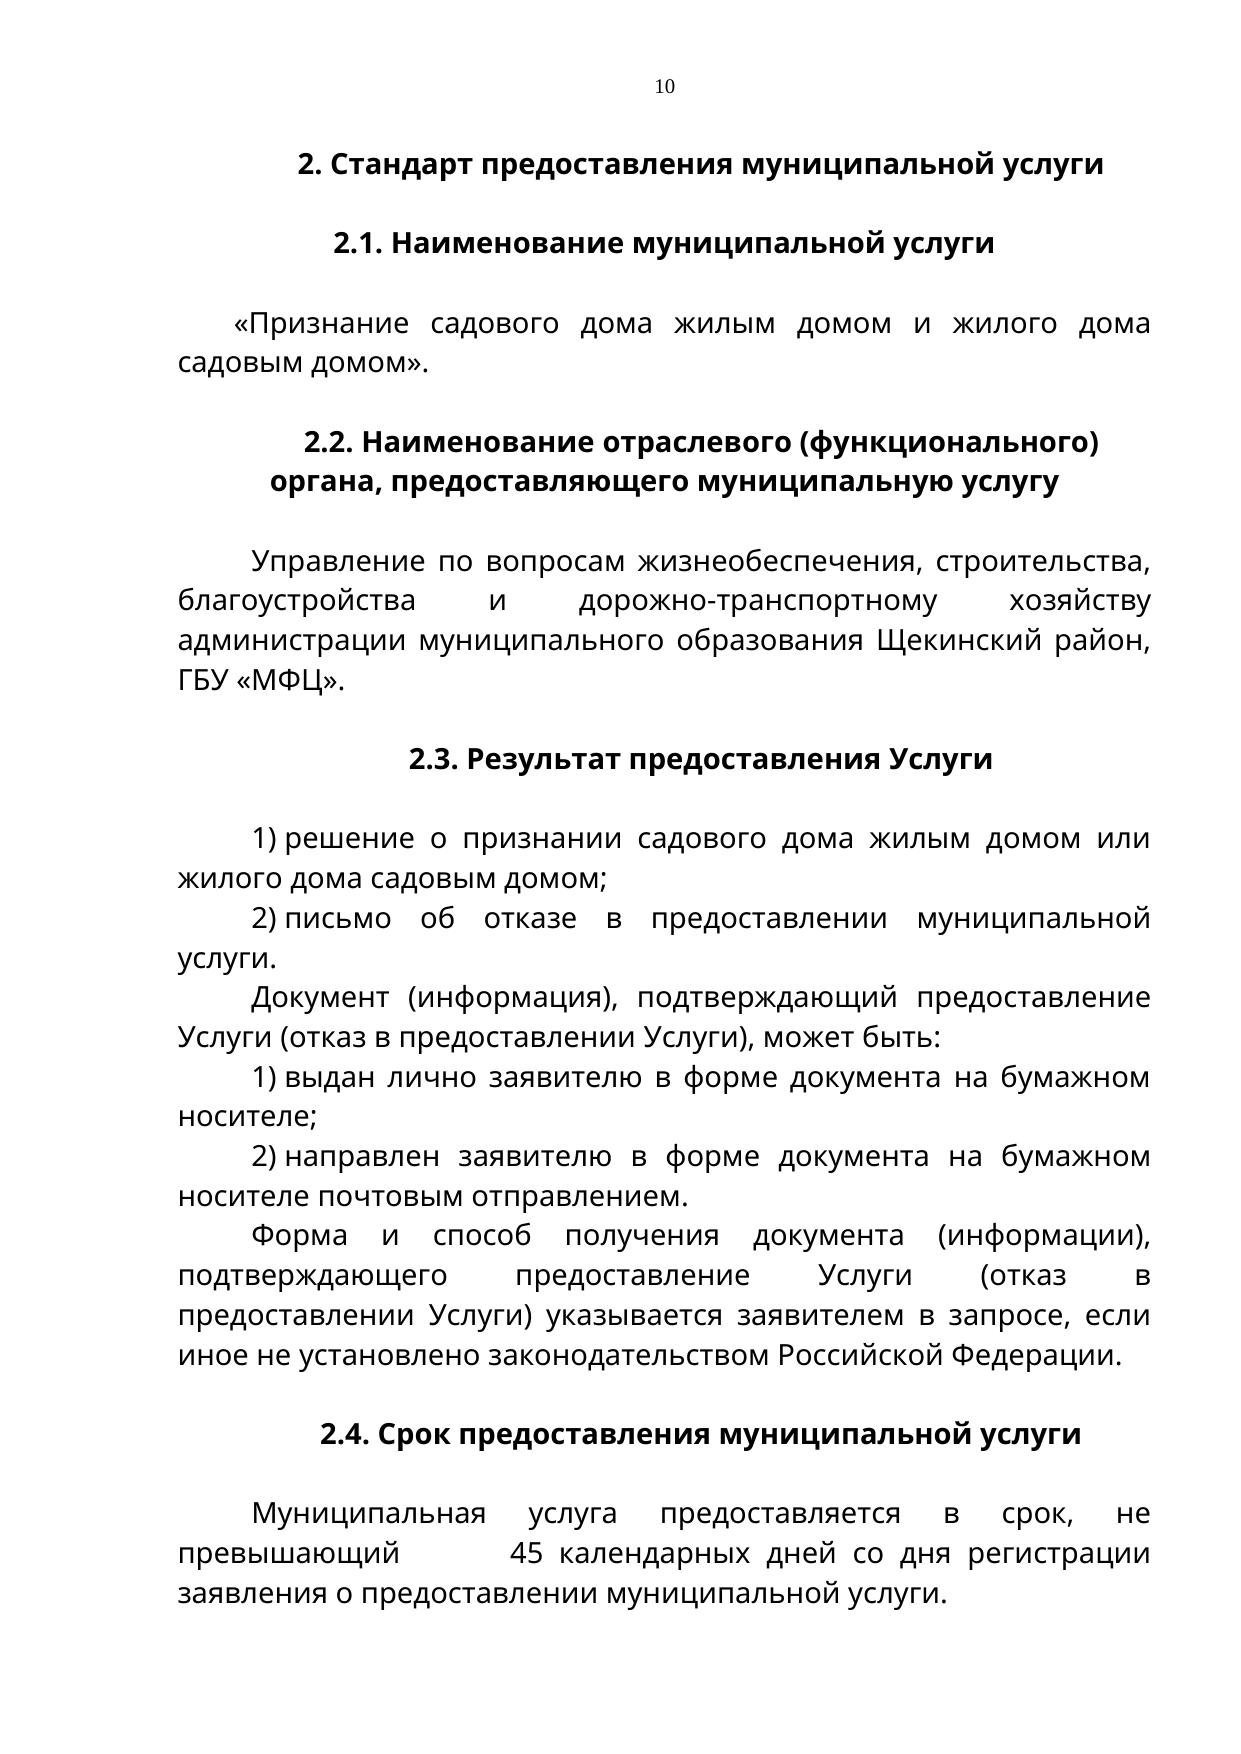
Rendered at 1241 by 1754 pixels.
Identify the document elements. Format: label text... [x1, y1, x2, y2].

text 2.3. Результат предоставления Услуги [177, 738, 1152, 778]
text Форма и способ получения документа (информации), подтверждающего предоставление Услуги (отказ в предоставлении Услуги) указывается заявителем в запросе, если иное не установлено законодательством Российской Федерации. [177, 1215, 1152, 1373]
text 2) направлен заявителю в форме документа на бумажном носителе почтовым отправлением. [177, 1135, 1152, 1215]
text 1) выдан лично заявителю в форме документа на бумажном носителе; [177, 1056, 1152, 1135]
text 2.4. Срок предоставления муниципальной услуги [177, 1413, 1152, 1453]
text 1) решение о признании садового дома жилым домом или жилого дома садовым домом; [177, 818, 1152, 897]
text 2.1. Наименование муниципальной услуги [177, 222, 1152, 262]
text «Признание садового дома жилым домом и жилого дома садовым домом». [177, 302, 1152, 381]
text Муниципальная услуга предоставляется в срок, не превышающий 45 календарных дней со дня регистрации заявления о предоставлении муниципальной услуги. [177, 1492, 1152, 1612]
text 2) письмо об отказе в предоставлении муниципальной услуги. [177, 897, 1152, 977]
text Документ (информация), подтверждающий предоставление Услуги (отказ в предоставлении Услуги), может быть: [177, 977, 1152, 1056]
text 2. Стандарт предоставления муниципальной услуги [177, 143, 1152, 183]
text 2.2. Наименование отраслевого (функционального) органа, предоставляющего муниципальную услугу [177, 421, 1152, 500]
text Управление по вопросам жизнеобеспечения, строительства, благоустройства и дорожно-транспортному хозяйству администрации муниципального образования Щекинский район, ГБУ «МФЦ». [177, 540, 1152, 699]
